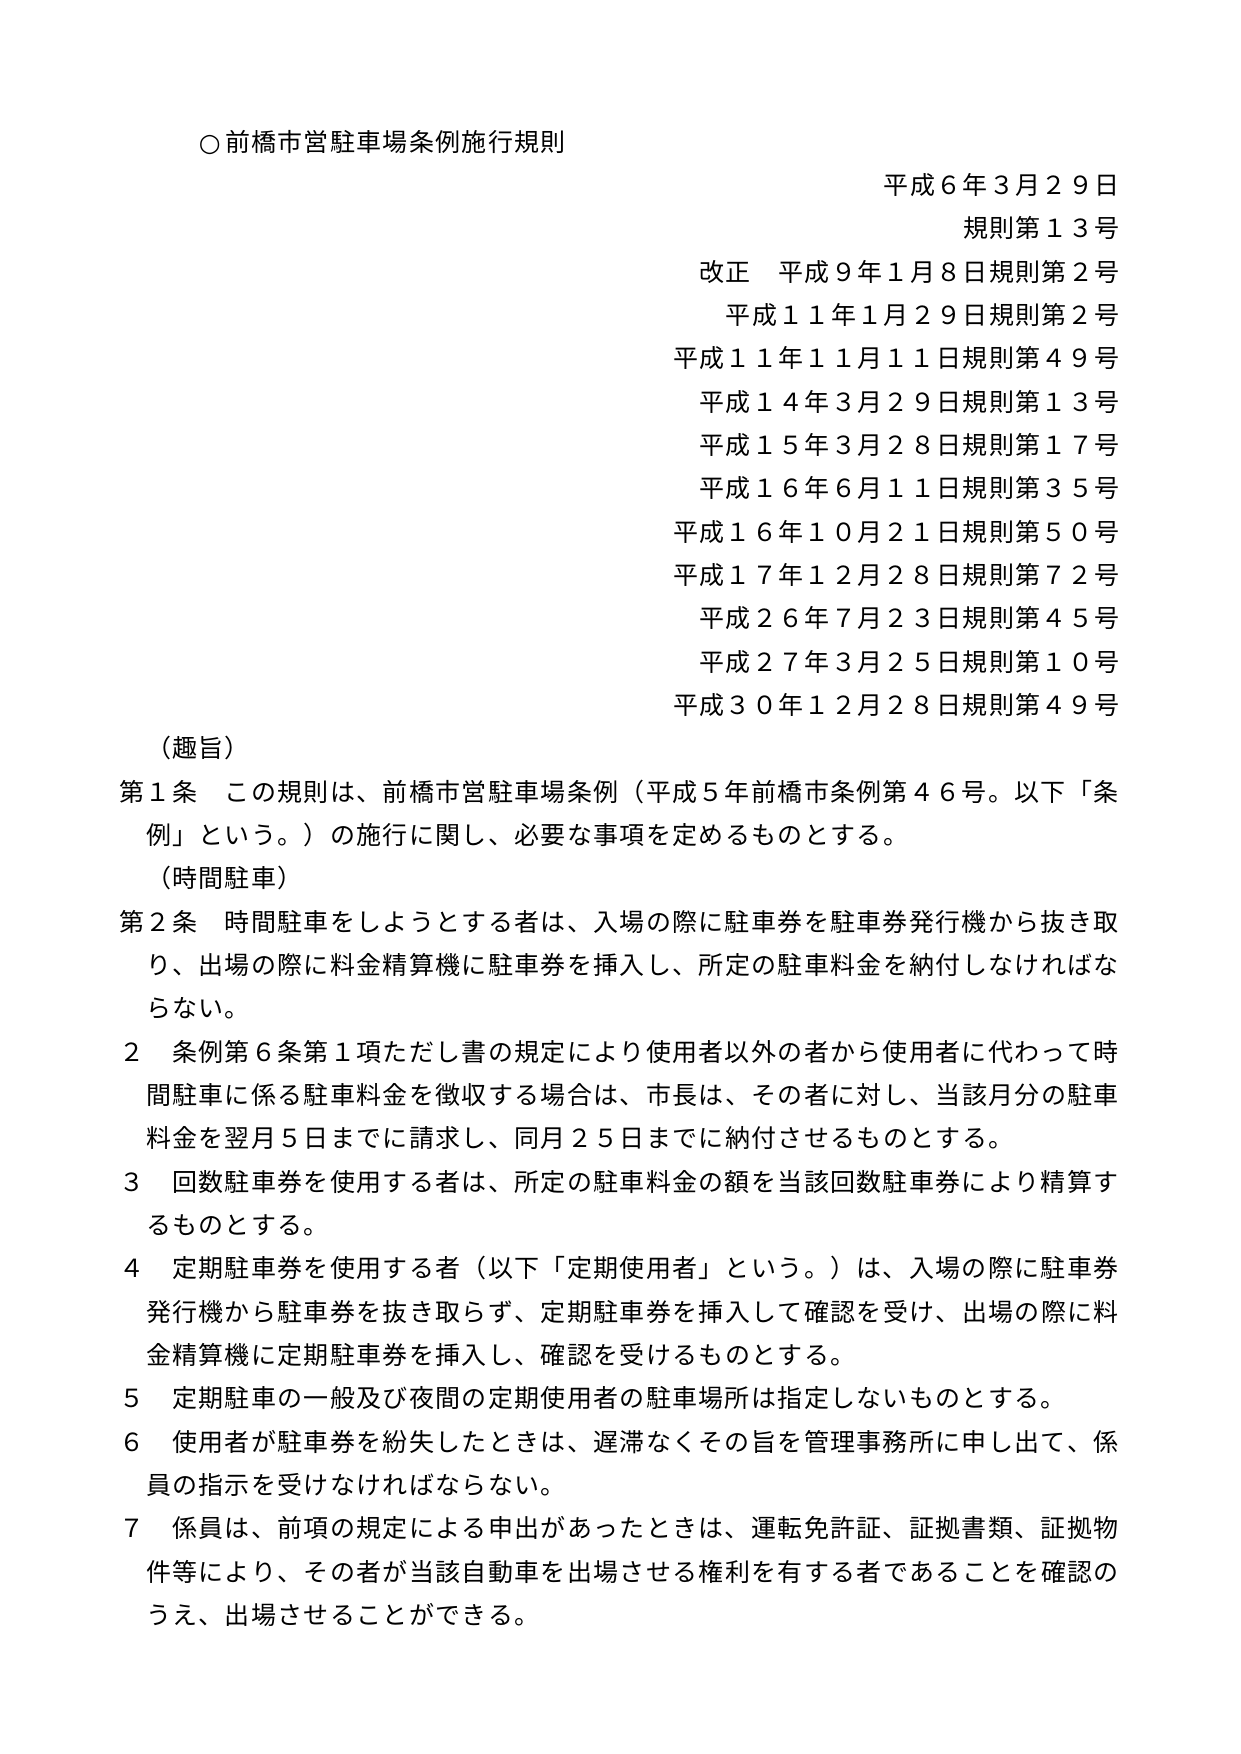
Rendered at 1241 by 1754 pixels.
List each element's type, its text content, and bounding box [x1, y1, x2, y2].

text 平成１６年１０月２１日規則第５０号 [119, 509, 1121, 552]
text 平成１１年１月２９日規則第２号 [119, 292, 1121, 335]
text 平成２６年７月２３日規則第４５号 [119, 595, 1121, 639]
text 平成１６年６月１１日規則第３５号 [119, 465, 1121, 509]
text ６ 使用者が駐車券を紛失したときは、遅滞なくその旨を管理事務所に申し出て、係員の指示を受けなければならない。 [119, 1419, 1121, 1505]
text 第１条 この規則は、前橋市営駐車場条例（平成５年前橋市条例第４６号。以下「条例」という。）の施行に関し、必要な事項を定めるものとする。 [119, 769, 1121, 855]
text ５ 定期駐車の一般及び夜間の定期使用者の駐車場所は指定しないものとする。 [119, 1375, 1121, 1419]
text 平成６年３月２９日 [119, 162, 1121, 205]
text 改正 平成９年１月８日規則第２号 [119, 249, 1121, 292]
text 平成１５年３月２８日規則第１７号 [119, 422, 1121, 465]
text 平成１７年１２月２８日規則第７２号 [119, 552, 1121, 595]
text ４ 定期駐車券を使用する者（以下「定期使用者」という。）は、入場の際に駐車券発行機から駐車券を抜き取らず、定期駐車券を挿入して確認を受け、出場の際に料金精算機に定期駐車券を挿入し、確認を受けるものとする。 [119, 1245, 1121, 1375]
text 第２条 時間駐車をしようとする者は、入場の際に駐車券を駐車券発行機から抜き取り、出場の際に料金精算機に駐車券を挿入し、所定の駐車料金を納付しなければならない。 [119, 899, 1121, 1029]
text （趣旨） [144, 725, 1121, 769]
text ○前橋市営駐車場条例施行規則 [194, 119, 1121, 162]
text （時間駐車） [144, 855, 1121, 899]
text 平成２７年３月２５日規則第１０号 [119, 639, 1121, 682]
text 平成３０年１２月２８日規則第４９号 [119, 682, 1121, 725]
text ２ 条例第６条第１項ただし書の規定により使用者以外の者から使用者に代わって時間駐車に係る駐車料金を徴収する場合は、市長は、その者に対し、当該月分の駐車料金を翌月５日までに請求し、同月２５日までに納付させるものとする。 [119, 1029, 1121, 1159]
text ３ 回数駐車券を使用する者は、所定の駐車料金の額を当該回数駐車券により精算するものとする。 [119, 1159, 1121, 1245]
text 規則第１３号 [119, 205, 1121, 249]
text 平成１１年１１月１１日規則第４９号 [119, 335, 1121, 379]
text ７ 係員は、前項の規定による申出があったときは、運転免許証、証拠書類、証拠物件等により、その者が当該自動車を出場させる権利を有する者であることを確認のうえ、出場させることができる。 [119, 1505, 1121, 1635]
text 平成１４年３月２９日規則第１３号 [119, 379, 1121, 422]
